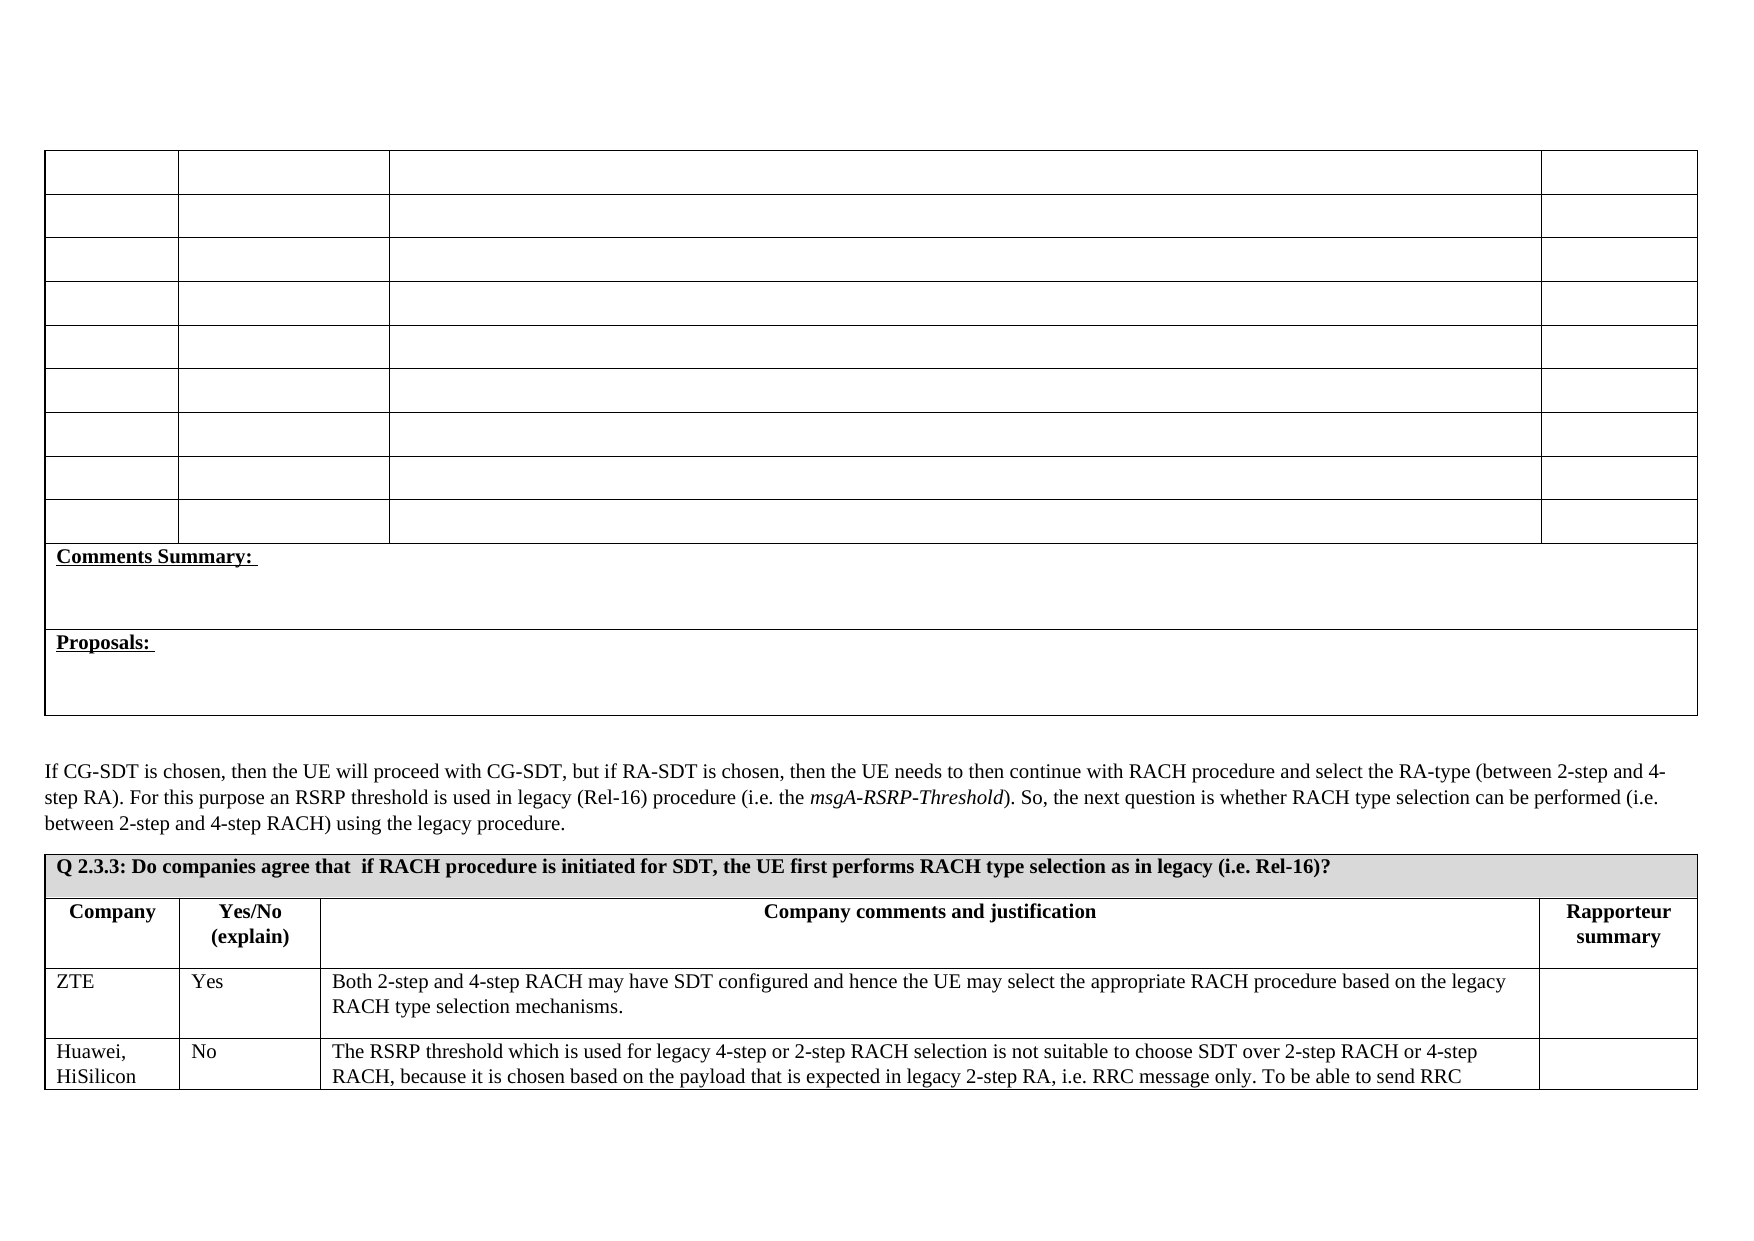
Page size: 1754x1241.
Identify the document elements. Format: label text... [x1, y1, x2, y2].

table_cell [1542, 195, 1697, 237]
table_cell [179, 151, 389, 194]
table_cell [390, 282, 1541, 324]
table_cell [390, 457, 1541, 499]
table_cell [179, 326, 389, 368]
table_cell [390, 238, 1541, 281]
table_cell Rapporteur summary [1540, 899, 1697, 967]
table_cell [46, 282, 178, 324]
table_cell [46, 151, 178, 194]
table_cell [179, 500, 389, 543]
table_cell [1542, 413, 1697, 456]
table_cell [1542, 500, 1697, 543]
table_cell ZTE [46, 969, 179, 1037]
table_cell No [180, 1039, 320, 1088]
table_cell [1542, 282, 1697, 324]
table_cell [46, 326, 178, 368]
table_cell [321, 1039, 1539, 1088]
table_cell [179, 457, 389, 499]
table_cell [1542, 369, 1697, 412]
table_cell [1542, 326, 1697, 368]
text If CG-SDT is chosen, then the UE will proceed with CG-SDT, but if RA-SDT is chosen, then the UE needs to then continue with RACH procedure and select the RA-type (between 2-step and 4-step RA). For this purpose an RSRP threshold is used in legacy (Rel-16) procedure (i.e. the msgA-RSRP-Threshold). So, the next question is whether RACH type selection can be performed (i.e. between 2-step and 4-step RACH) using the legacy procedure. [44, 759, 1698, 835]
table_cell [46, 413, 178, 456]
table_cell [1540, 1039, 1697, 1088]
table_cell [46, 500, 178, 543]
table_cell [390, 500, 1541, 543]
table_cell Both 2-step and 4-step RACH may have SDT configured and hence the UE may select the appropriate RACH procedure based on the legacy RACH type selection mechanisms. [321, 969, 1539, 1037]
table_cell [1542, 457, 1697, 499]
table_cell [1542, 151, 1697, 194]
table_cell [1540, 969, 1697, 1037]
table_cell [390, 369, 1541, 412]
table_cell Huawei, HiSilicon [46, 1039, 179, 1088]
table_cell Proposals: [46, 630, 1697, 715]
table_cell Company [46, 899, 179, 967]
table_cell [46, 238, 178, 281]
table_cell [390, 151, 1541, 194]
table_cell Yes/No (explain) [180, 899, 320, 967]
table_cell [179, 238, 389, 281]
table_cell [390, 413, 1541, 456]
table_header Q 2.3.3: Do companies agree that if RACH procedure is initiated for SDT, the UE first performs RACH type selection as in legacy (i.e. Rel-16)? [46, 855, 1697, 897]
table_cell [390, 326, 1541, 368]
table_cell Yes [180, 969, 320, 1037]
table_cell [1542, 238, 1697, 281]
table_cell [390, 195, 1541, 237]
table_cell [179, 413, 389, 456]
table_cell Comments Summary: [46, 544, 1697, 629]
table_cell [46, 457, 178, 499]
table_cell Company comments and justification [321, 899, 1539, 967]
table_cell [46, 195, 178, 237]
table_cell [179, 282, 389, 324]
table_cell [46, 369, 178, 412]
table_cell [179, 369, 389, 412]
table_cell [179, 195, 389, 237]
